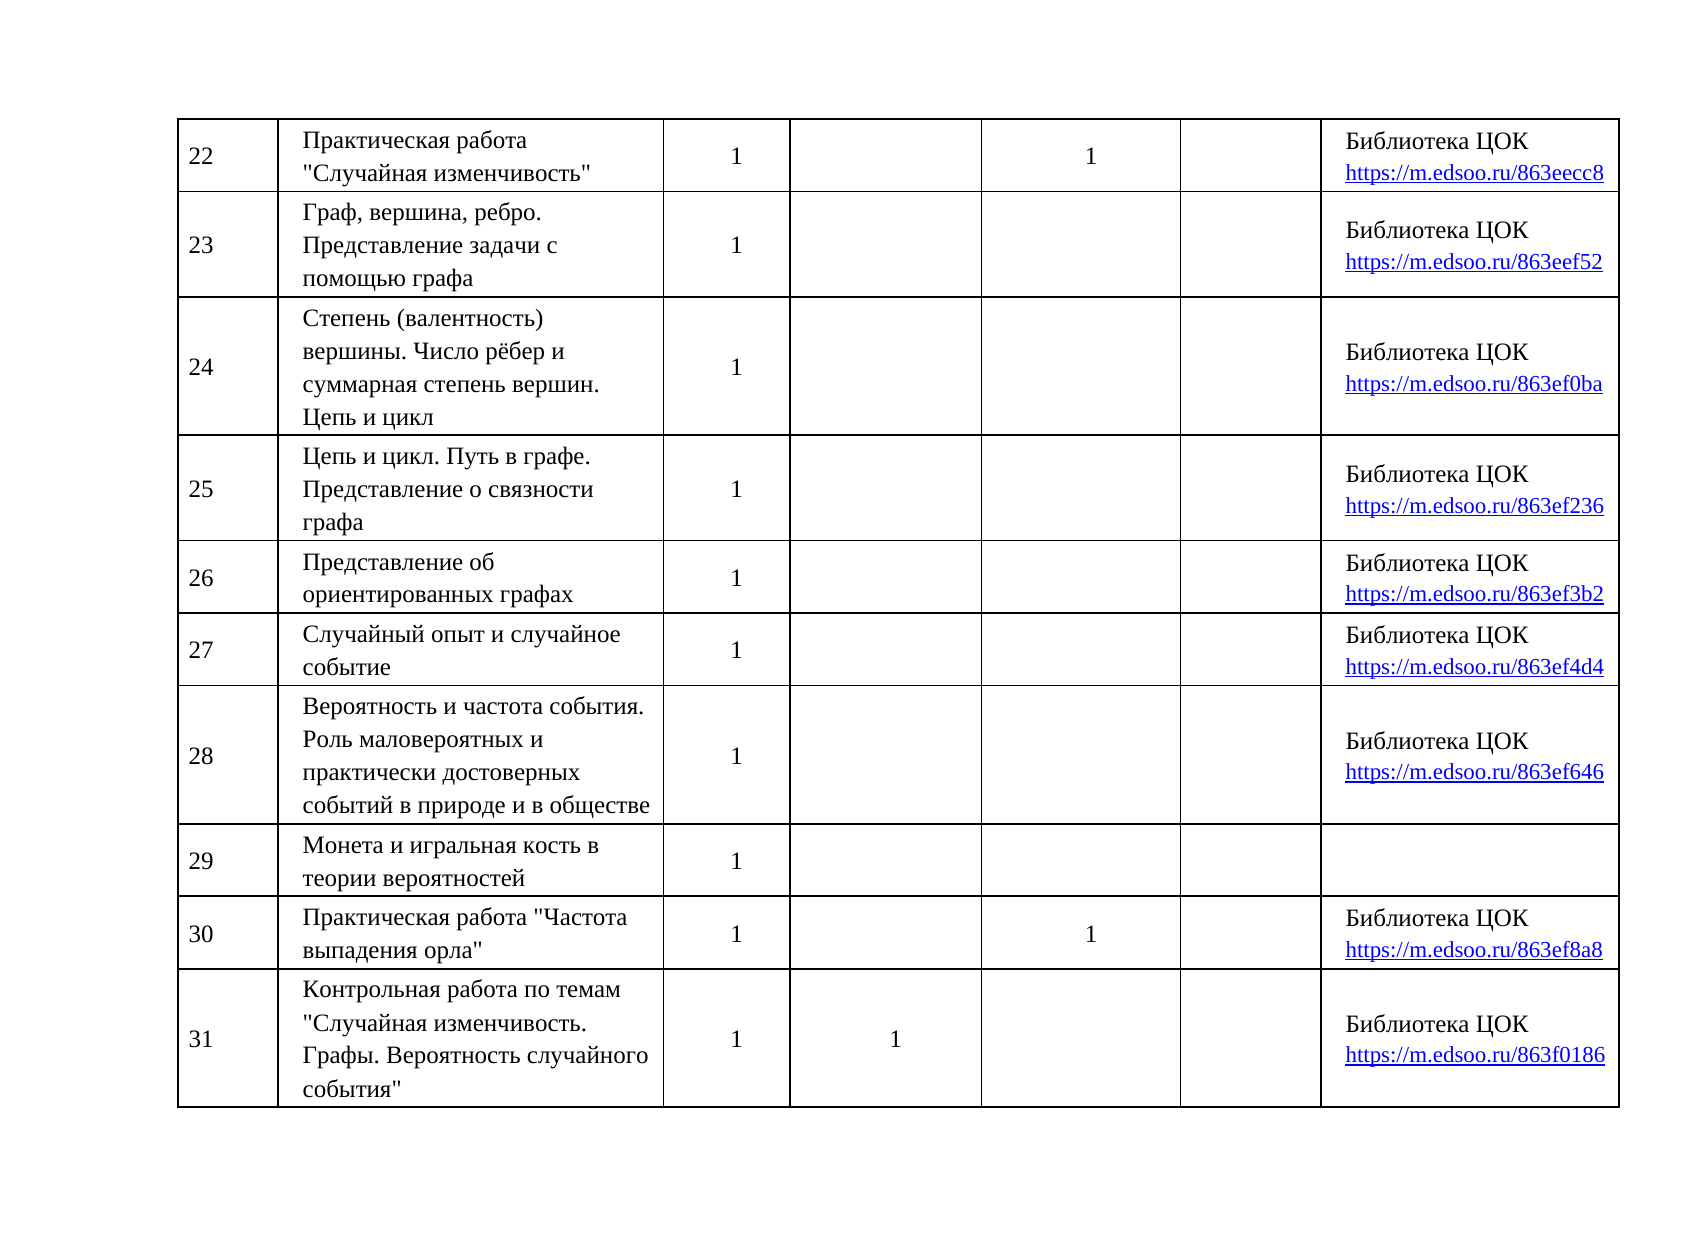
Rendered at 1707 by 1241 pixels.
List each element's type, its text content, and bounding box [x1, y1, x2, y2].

table_cell Библиотека ЦОК https://m.edsoo.ru/863ef646 [1322, 686, 1618, 823]
table_cell [1322, 825, 1618, 895]
table_cell Монета и игральная кость в теории вероятностей [279, 825, 663, 895]
table_cell [1181, 120, 1320, 191]
table_cell [982, 970, 1180, 1106]
table_cell [791, 825, 981, 895]
table_cell Библиотека ЦОК https://m.edsoo.ru/863eef52 [1322, 192, 1618, 296]
table_cell Степень (валентность) вершины. Число рёбер и суммарная степень вершин. Цепь и цикл [279, 298, 663, 434]
table_cell [982, 825, 1180, 895]
table_cell 28 [179, 686, 277, 823]
table_cell 1 [791, 970, 981, 1106]
table_cell Цепь и цикл. Путь в графе. Представление о связности графа [279, 436, 663, 540]
table_cell Граф, вершина, ребро. Представление задачи с помощью графа [279, 192, 663, 296]
table_cell 1 [664, 436, 789, 540]
table_cell [1181, 192, 1320, 296]
table_cell [982, 298, 1180, 434]
table_cell Случайный опыт и случайное событие [279, 614, 663, 684]
table_cell 1 [664, 192, 789, 296]
table_cell 31 [179, 970, 277, 1106]
table_cell 1 [664, 614, 789, 684]
table_cell [1181, 541, 1320, 612]
table_cell [1181, 897, 1320, 968]
table_cell Библиотека ЦОК https://m.edsoo.ru/863ef0ba [1322, 298, 1618, 434]
table_cell 1 [664, 970, 789, 1106]
table_cell 30 [179, 897, 277, 968]
table_cell Библиотека ЦОК https://m.edsoo.ru/863eecc8 [1322, 120, 1618, 191]
table_cell Практическая работа "Частота выпадения орла" [279, 897, 663, 968]
table_cell Библиотека ЦОК https://m.edsoo.ru/863ef4d4 [1322, 614, 1618, 684]
table_cell Контрольная работа по темам "Случайная изменчивость. Графы. Вероятность случайного события" [279, 970, 663, 1106]
table_cell 1 [664, 897, 789, 968]
table_cell [791, 120, 981, 191]
table_cell [1181, 436, 1320, 540]
table_cell [1181, 970, 1320, 1106]
table_cell Библиотека ЦОК https://m.edsoo.ru/863f0186 [1322, 970, 1618, 1106]
table_cell [791, 436, 981, 540]
table_cell Практическая работа "Случайная изменчивость" [279, 120, 663, 191]
table_cell [1181, 825, 1320, 895]
table_cell [791, 541, 981, 612]
table_cell Библиотека ЦОК https://m.edsoo.ru/863ef236 [1322, 436, 1618, 540]
table_cell [1181, 298, 1320, 434]
table_cell [791, 897, 981, 968]
table_cell Библиотека ЦОК https://m.edsoo.ru/863ef8a8 [1322, 897, 1618, 968]
table_cell [791, 192, 981, 296]
table_cell 1 [664, 686, 789, 823]
table_cell 25 [179, 436, 277, 540]
table_cell 1 [982, 120, 1180, 191]
table_cell [982, 541, 1180, 612]
table_cell [1181, 686, 1320, 823]
table_cell Библиотека ЦОК https://m.edsoo.ru/863ef3b2 [1322, 541, 1618, 612]
table_cell [1181, 614, 1320, 684]
table_cell 1 [664, 120, 789, 191]
table_cell [791, 614, 981, 684]
table_cell 27 [179, 614, 277, 684]
table_cell [982, 686, 1180, 823]
table_cell [982, 614, 1180, 684]
table_cell 23 [179, 192, 277, 296]
table_cell 24 [179, 298, 277, 434]
table_cell 29 [179, 825, 277, 895]
table_cell 1 [664, 298, 789, 434]
table_cell [791, 298, 981, 434]
table_cell 26 [179, 541, 277, 612]
table_cell Представление об ориентированных графах [279, 541, 663, 612]
table_cell 22 [179, 120, 277, 191]
table_cell 1 [664, 825, 789, 895]
table_cell 1 [664, 541, 789, 612]
table_cell [982, 192, 1180, 296]
table_cell Вероятность и частота события. Роль маловероятных и практически достоверных событий в природе и в обществе [279, 686, 663, 823]
table_cell 1 [982, 897, 1180, 968]
table_cell [791, 686, 981, 823]
table_cell [982, 436, 1180, 540]
